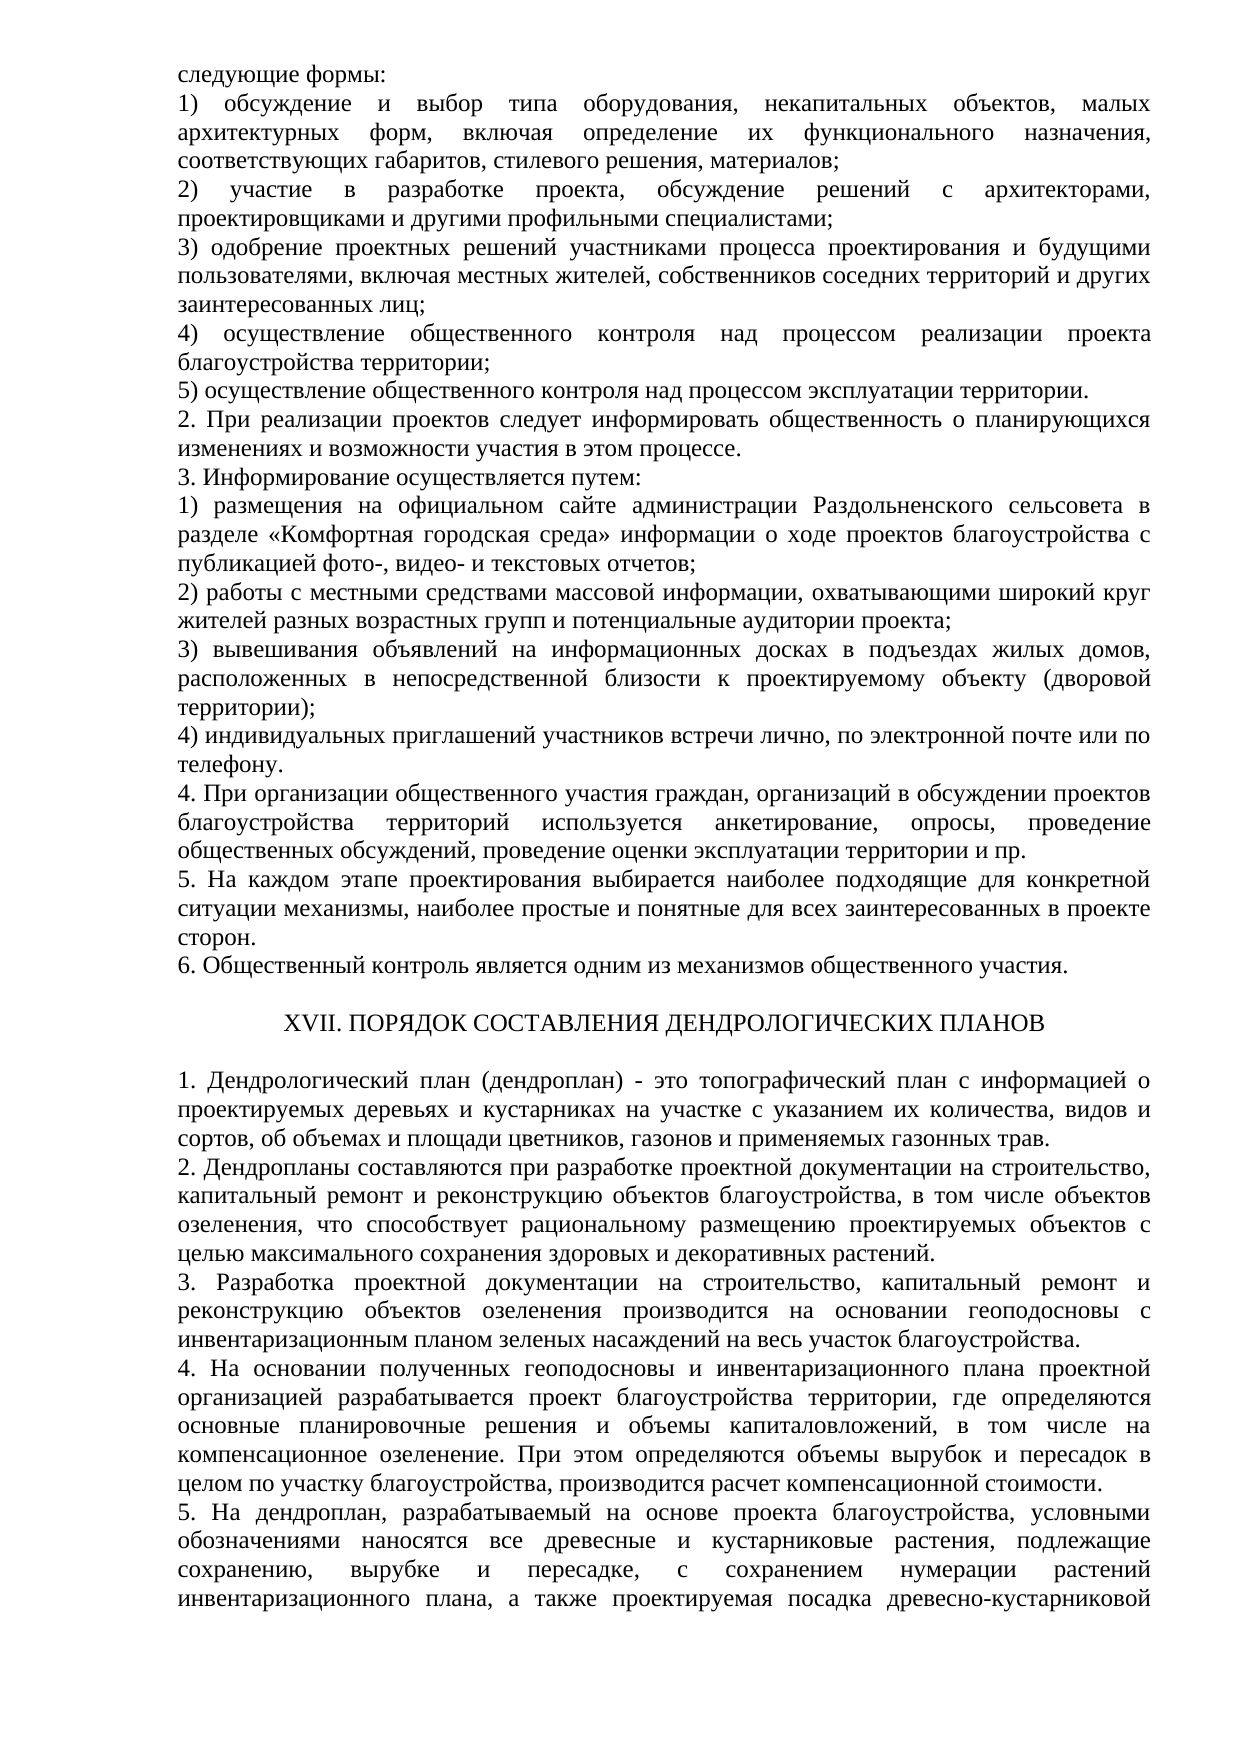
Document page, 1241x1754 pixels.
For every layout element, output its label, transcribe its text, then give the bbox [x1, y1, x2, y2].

text 4) осуществление общественного контроля над процессом реализации проекта благоустройства территории; [177, 318, 1152, 375]
text 5) осуществление общественного контроля над процессом эксплуатации территории. [177, 375, 1152, 404]
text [177, 59, 1152, 88]
text 4. На основании полученных геоподосновы и инвентаризационного плана проектной организацией разрабатывается проект благоустройства территории, где определяются основные планировочные решения и объемы капиталовложений, в том числе на компенсационное озеленение. При этом определяются объемы вырубок и пересадок в целом по участку благоустройства, производится расчет компенсационной стоимости. [177, 1353, 1152, 1497]
text 1) размещения на официальном сайте администрации Раздольненского сельсовета в разделе «Комфортная городская среда» информации о ходе проектов благоустройства с публикацией фото-, видео- и текстовых отчетов; [177, 490, 1152, 577]
text 5. На каждом этапе проектирования выбирается наиболее подходящие для конкретной ситуации механизмы, наиболее простые и понятные для всех заинтересованных в проекте сторон. [177, 864, 1152, 950]
text 3) вывешивания объявлений на информационных досках в подъездах жилых домов, расположенных в непосредственной близости к проектируемому объекту (дворовой территории); [177, 634, 1152, 720]
text 1) обсуждение и выбор типа оборудования, некапитальных объектов, малых архитектурных форм, включая определение их функционального назначения, соответствующих габаритов, стилевого решения, материалов; [177, 88, 1152, 174]
text 4) индивидуальных приглашений участников встречи лично, по электронной почте или по телефону. [177, 720, 1152, 778]
text 2. Дендропланы составляются при разработке проектной документации на строительство, капитальный ремонт и реконструкцию объектов благоустройства, в том числе объектов озеленения, что способствует рациональному размещению проектируемых объектов с целью максимального сохранения здоровых и декоративных растений. [177, 1152, 1152, 1267]
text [177, 1497, 1152, 1612]
text 6. Общественный контроль является одним из механизмов общественного участия. [177, 950, 1152, 979]
text XVII. ПОРЯДОК СОСТАВЛЕНИЯ ДЕНДРОЛОГИЧЕСКИХ ПЛАНОВ [177, 1008, 1152, 1037]
text 2) участие в разработке проекта, обсуждение решений с архитекторами, проектировщиками и другими профильными специалистами; [177, 174, 1152, 232]
text 3. Разработка проектной документации на строительство, капитальный ремонт и реконструкцию объектов озеленения производится на основании геоподосновы с инвентаризационным планом зеленых насаждений на весь участок благоустройства. [177, 1267, 1152, 1353]
text 2. При реализации проектов следует информировать общественность о планирующихся изменениях и возможности участия в этом процессе. [177, 404, 1152, 462]
text 1. Дендрологический план (дендроплан) - это топографический план с информацией о проектируемых деревьях и кустарниках на участке с указанием их количества, видов и сортов, об объемах и площади цветников, газонов и применяемых газонных трав. [177, 1065, 1152, 1152]
text 2) работы с местными средствами массовой информации, охватывающими широкий круг жителей разных возрастных групп и потенциальные аудитории проекта; [177, 577, 1152, 634]
text 3. Информирование осуществляется путем: [177, 462, 1152, 490]
text 3) одобрение проектных решений участниками процесса проектирования и будущими пользователями, включая местных жителей, собственников соседних территорий и других заинтересованных лиц; [177, 232, 1152, 318]
text 4. При организации общественного участия граждан, организаций в обсуждении проектов благоустройства территорий используется анкетирование, опросы, проведение общественных обсуждений, проведение оценки эксплуатации территории и пр. [177, 778, 1152, 864]
